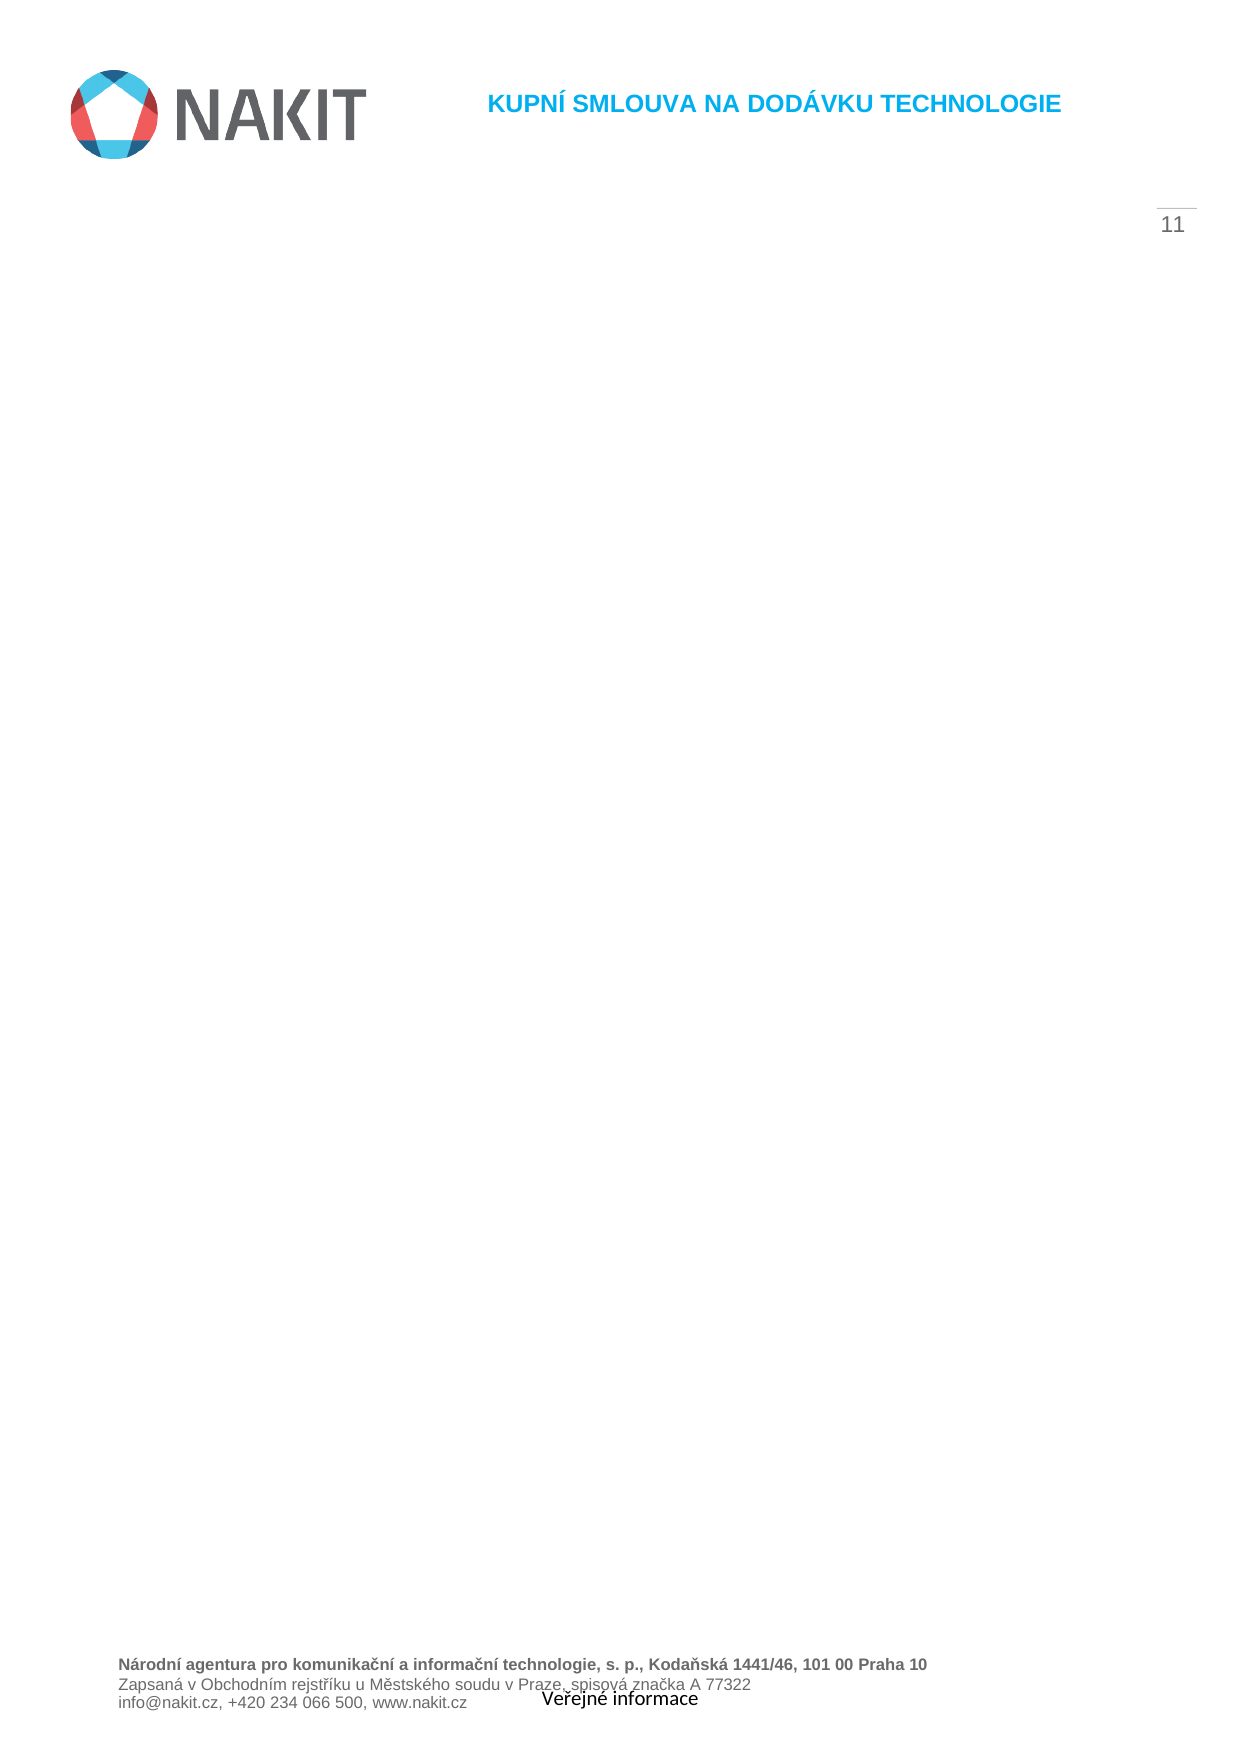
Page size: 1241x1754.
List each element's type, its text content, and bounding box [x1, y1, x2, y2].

picture [70, 70, 367, 159]
text 11 [106, 207, 1186, 237]
